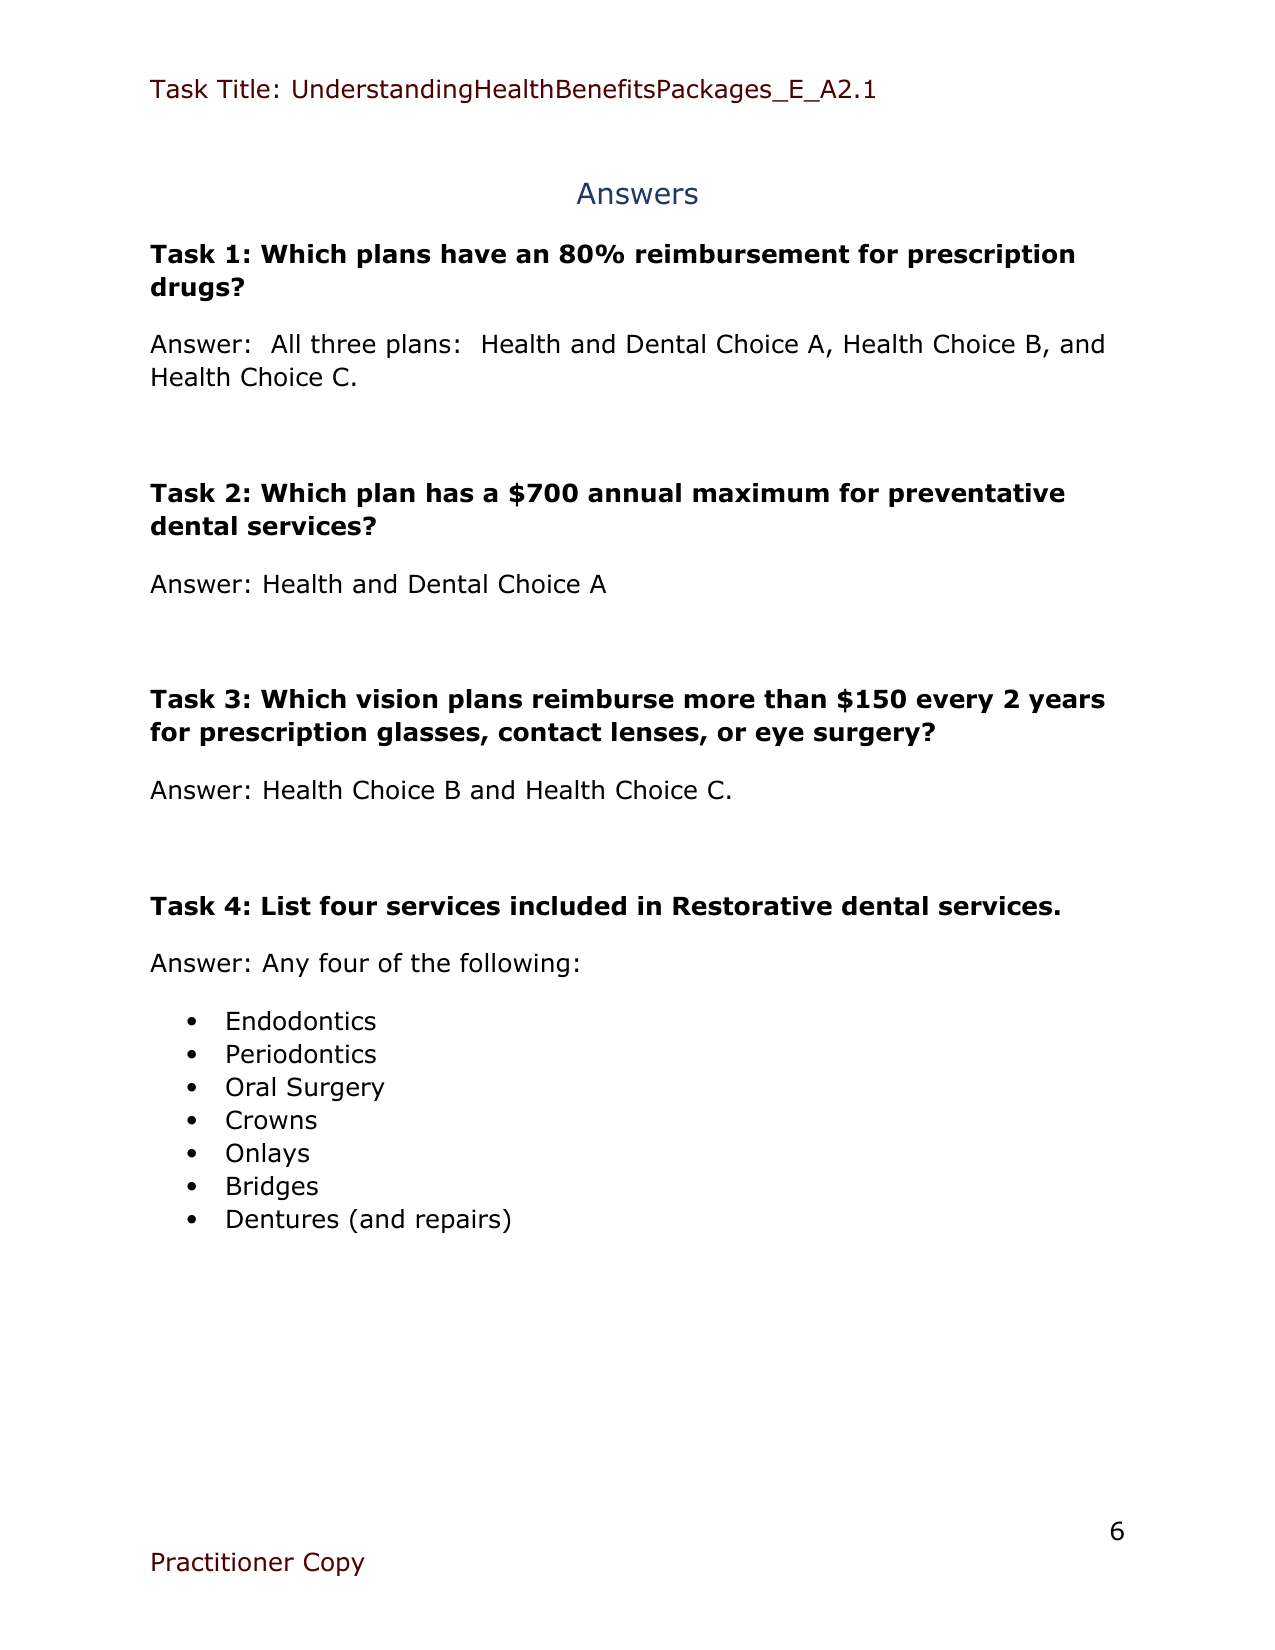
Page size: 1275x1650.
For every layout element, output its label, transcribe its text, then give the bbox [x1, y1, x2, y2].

text Task 3: Which vision plans reimburse more than $150 every 2 years for prescription glasses, contact lenses, or eye surgery? [150, 683, 1125, 747]
text Task 2: Which plan has a $700 annual maximum for preventative dental services? [150, 477, 1125, 541]
text Task 4: List four services included in Restorative dental services. [150, 890, 1125, 920]
list Dentures (and repairs) [187, 1203, 1125, 1233]
list Bridges [187, 1170, 1125, 1201]
list Oral Surgery [187, 1071, 1125, 1102]
list Endodontics [187, 1005, 1125, 1036]
text Task 1: Which plans have an 80% reimbursement for prescription drugs? [150, 238, 1125, 301]
list Onlays [187, 1137, 1125, 1168]
list Periodontics [187, 1038, 1125, 1069]
text Answer: Health and Dental Choice A [150, 568, 1125, 598]
list Crowns [187, 1104, 1125, 1135]
subtitle Answers [150, 175, 1125, 210]
text Answer: All three plans: Health and Dental Choice A, Health Choice B, and Health Choice C. [150, 329, 1125, 392]
text Answer: Any four of the following: [150, 948, 1125, 978]
text Answer: Health Choice B and Health Choice C. [150, 774, 1125, 804]
